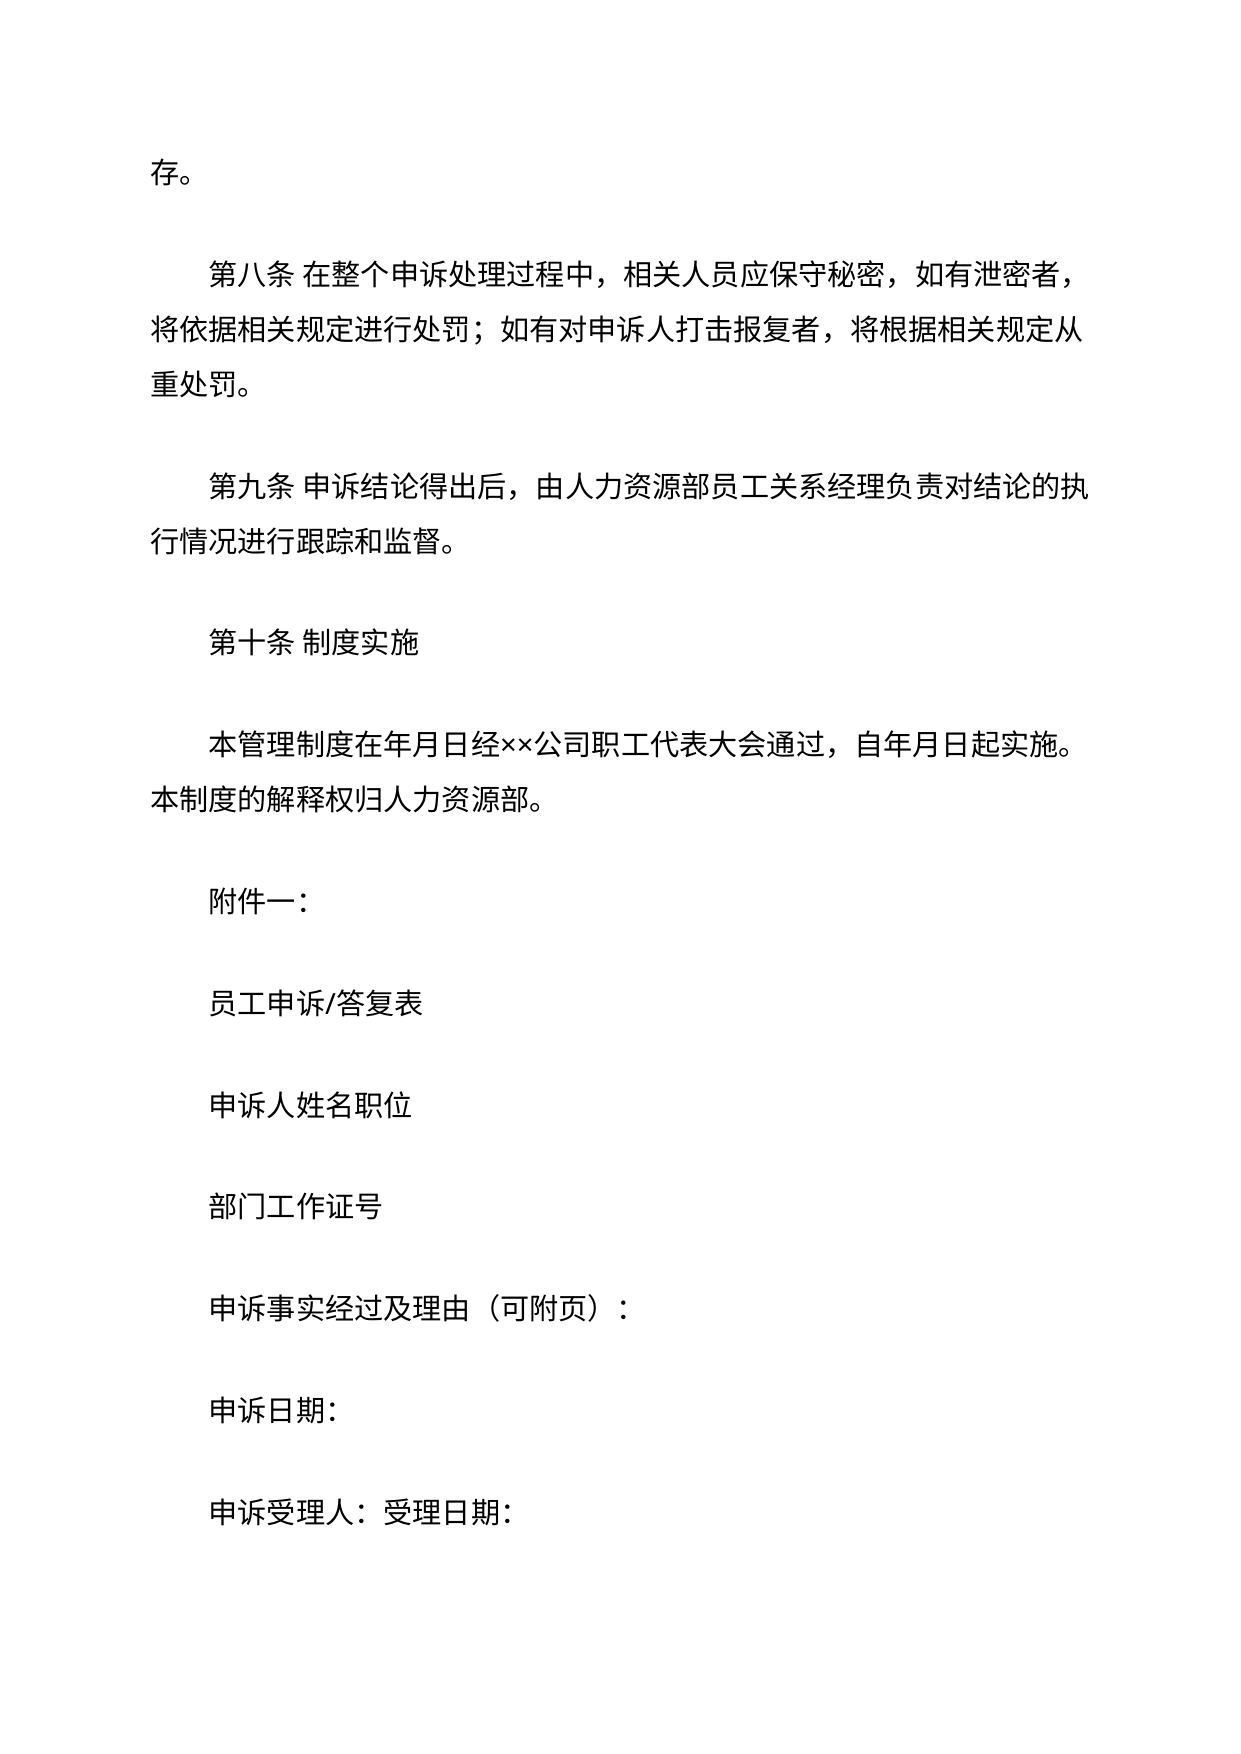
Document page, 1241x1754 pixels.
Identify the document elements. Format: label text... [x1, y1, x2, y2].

text 申诉事实经过及理由（可附页）： [150, 1286, 1090, 1328]
text 第十条 制度实施 [150, 620, 1090, 662]
text 第八条 在整个申诉处理过程中，相关人员应保守秘密，如有泄密者，将依据相关规定进行处罚；如有对申诉人打击报复者，将根据相关规定从重处罚。 [150, 252, 1090, 404]
text 申诉人姓名职位 [150, 1082, 1090, 1124]
text 附件一： [150, 878, 1090, 921]
text 第九条 申诉结论得出后，由人力资源部员工关系经理负责对结论的执行情况进行跟踪和监督。 [150, 463, 1090, 561]
text 部门工作证号 [150, 1184, 1090, 1226]
text 申诉受理人：受理日期： [150, 1489, 1090, 1532]
text 申诉日期： [150, 1388, 1090, 1430]
text 本管理制度在年月日经××公司职工代表大会通过，自年月日起实施。本制度的解释权归人力资源部。 [150, 722, 1090, 819]
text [150, 150, 1090, 192]
text 员工申诉/答复表 [150, 980, 1090, 1023]
